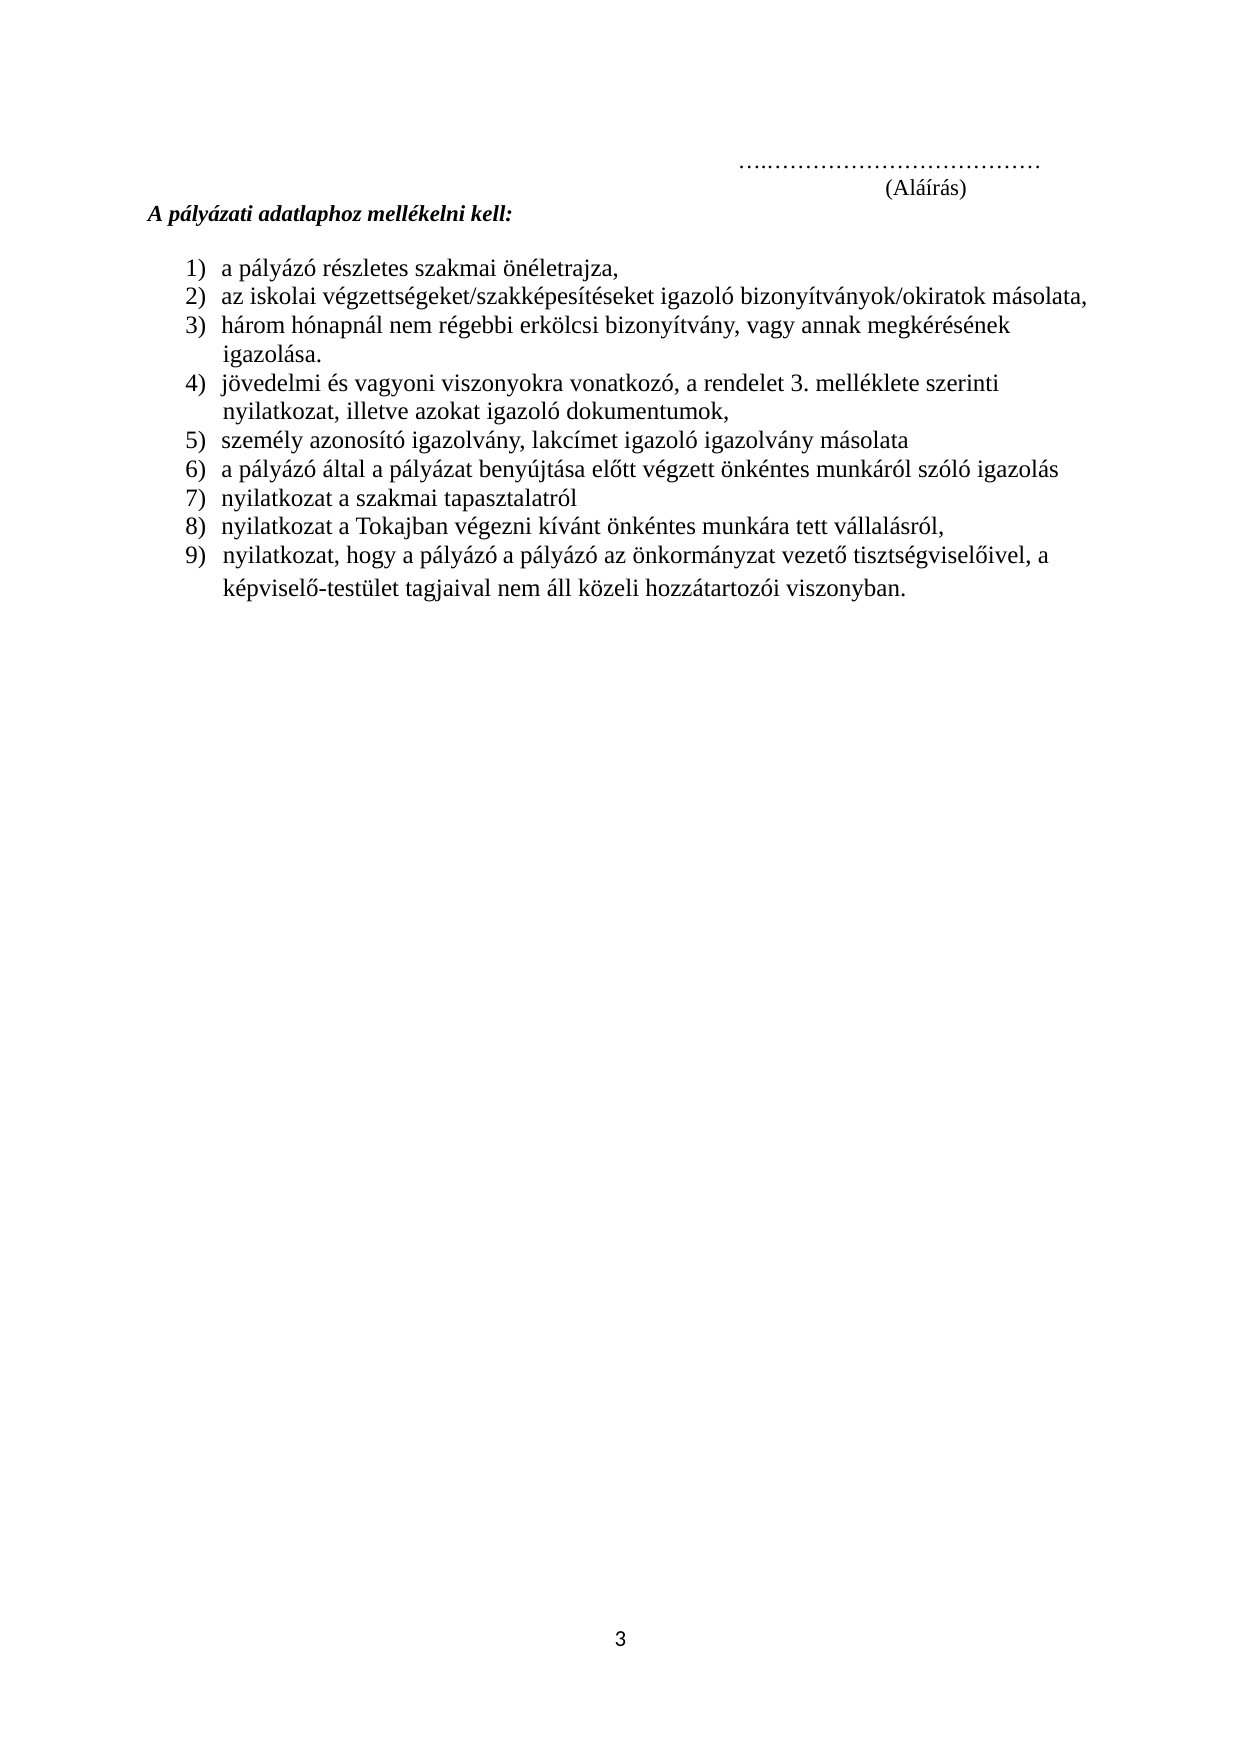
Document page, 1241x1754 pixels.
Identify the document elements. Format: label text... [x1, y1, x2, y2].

list három hónapnál nem régebbi erkölcsi bizonyítvány, vagy annak megkérésének igazolása. [185, 310, 1093, 368]
text A pályázati adatlaphoz mellékelni kell: [148, 200, 1093, 227]
list az iskolai végzettségeket/szakképesítéseket igazoló bizonyítványok/okiratok másolata, [185, 281, 1093, 310]
text ….……………………………… [738, 148, 1093, 174]
list személy azonosító igazolvány, lakcímet igazoló igazolvány másolata [185, 425, 1093, 454]
list nyilatkozat a szakmai tapasztalatról [185, 483, 1093, 511]
text (Aláírás) [811, 174, 1093, 200]
list nyilatkozat, hogy a pályázó a pályázó az önkormányzat vezető tisztségviselőivel, a képviselő-testület tagjaival nem áll közeli hozzátartozói viszonyban. [185, 540, 1093, 602]
list jövedelmi és vagyoni viszonyokra vonatkozó, a rendelet 3. melléklete szerinti nyilatkozat, illetve azokat igazoló dokumentumok, [185, 368, 1093, 425]
list a pályázó által a pályázat benyújtása előtt végzett önkéntes munkáról szóló igazolás [185, 454, 1093, 483]
list a pályázó részletes szakmai önéletrajza, [185, 253, 1093, 281]
list nyilatkozat a Tokajban végezni kívánt önkéntes munkára tett vállalásról, [185, 511, 1093, 540]
